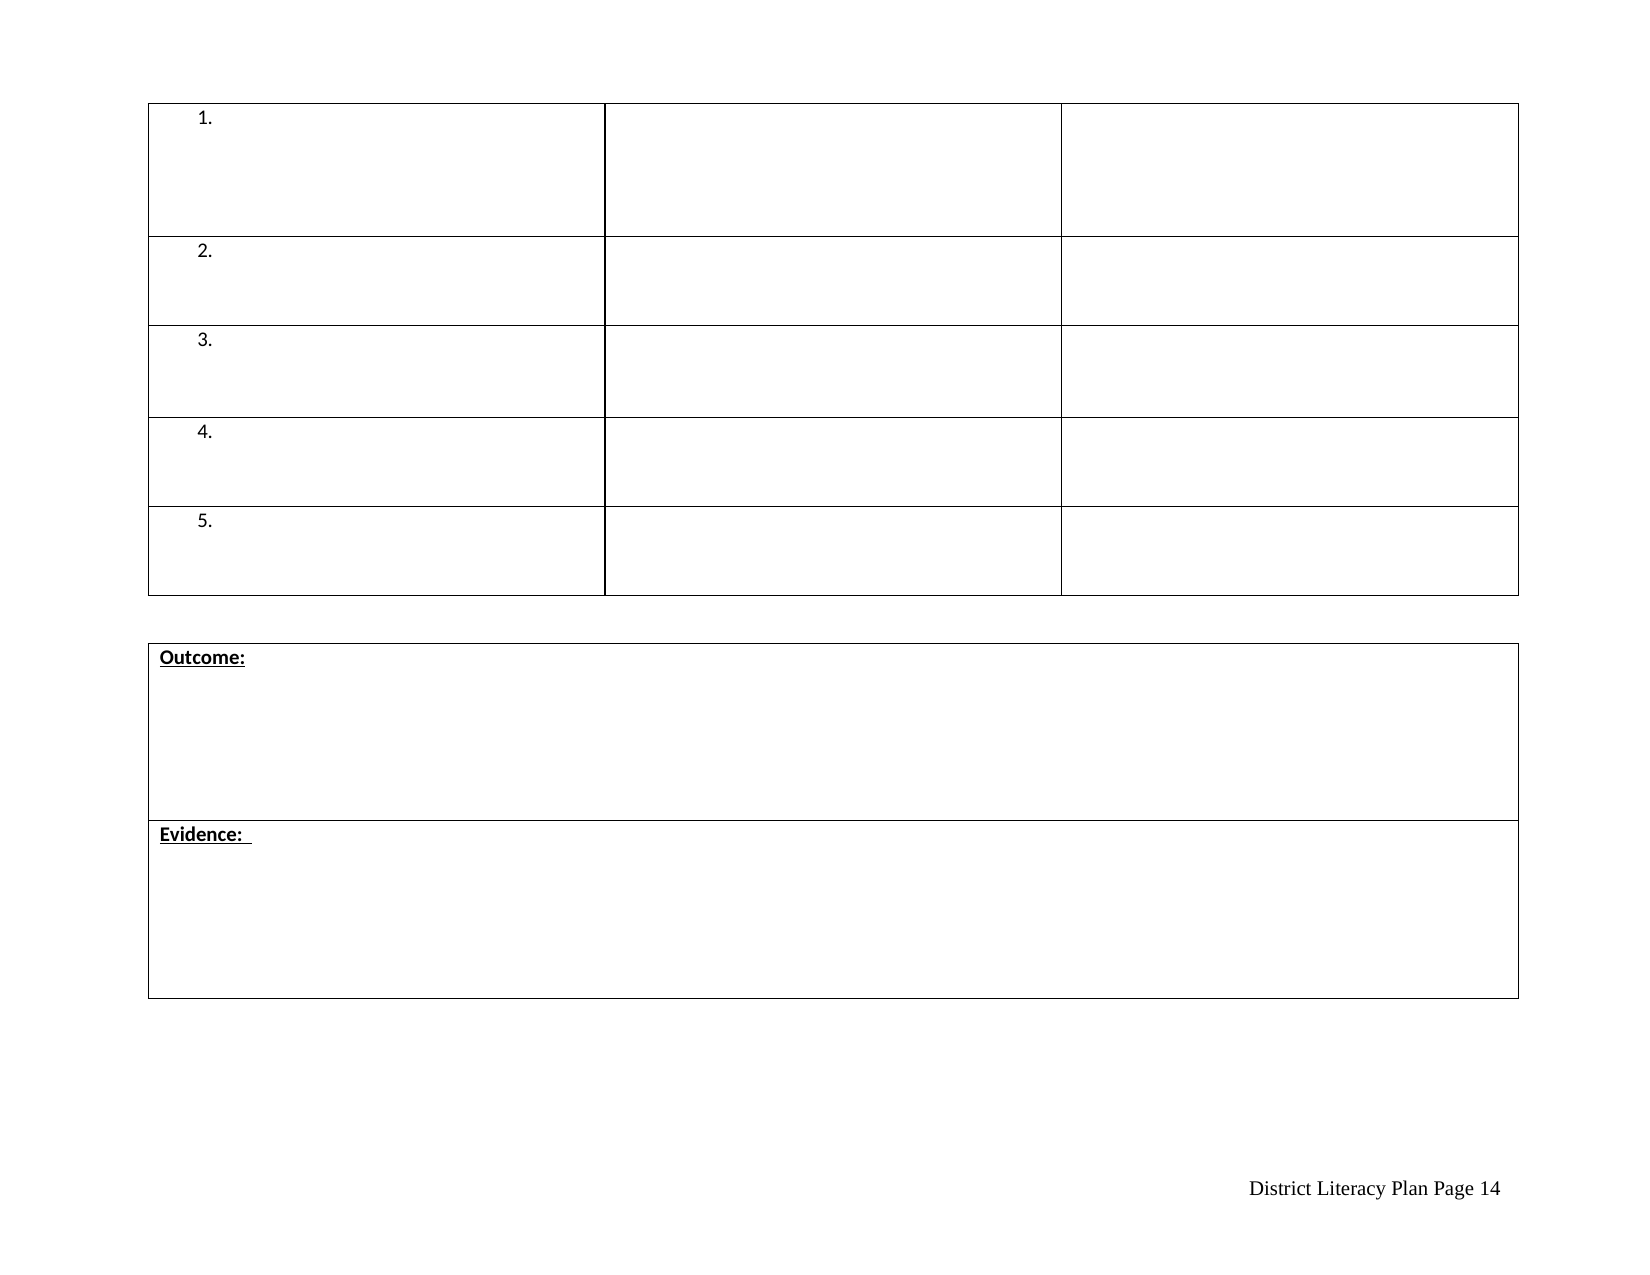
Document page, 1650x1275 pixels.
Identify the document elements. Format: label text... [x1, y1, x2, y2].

table_cell [1062, 104, 1518, 236]
table_cell [1062, 418, 1518, 506]
table_cell Evidence: [149, 821, 1518, 997]
table_cell [1062, 237, 1518, 325]
table_cell [149, 326, 604, 417]
table_cell [149, 104, 604, 236]
table_cell [606, 237, 1061, 325]
table_cell [606, 418, 1061, 506]
table_cell [149, 237, 604, 325]
table_header Outcome: [149, 644, 1518, 820]
table_cell [606, 326, 1061, 417]
table_cell [606, 507, 1061, 595]
table_cell [149, 418, 604, 506]
table_cell [1062, 507, 1518, 595]
table_cell [149, 507, 604, 595]
table_cell [1062, 326, 1518, 417]
table_cell [606, 104, 1061, 236]
